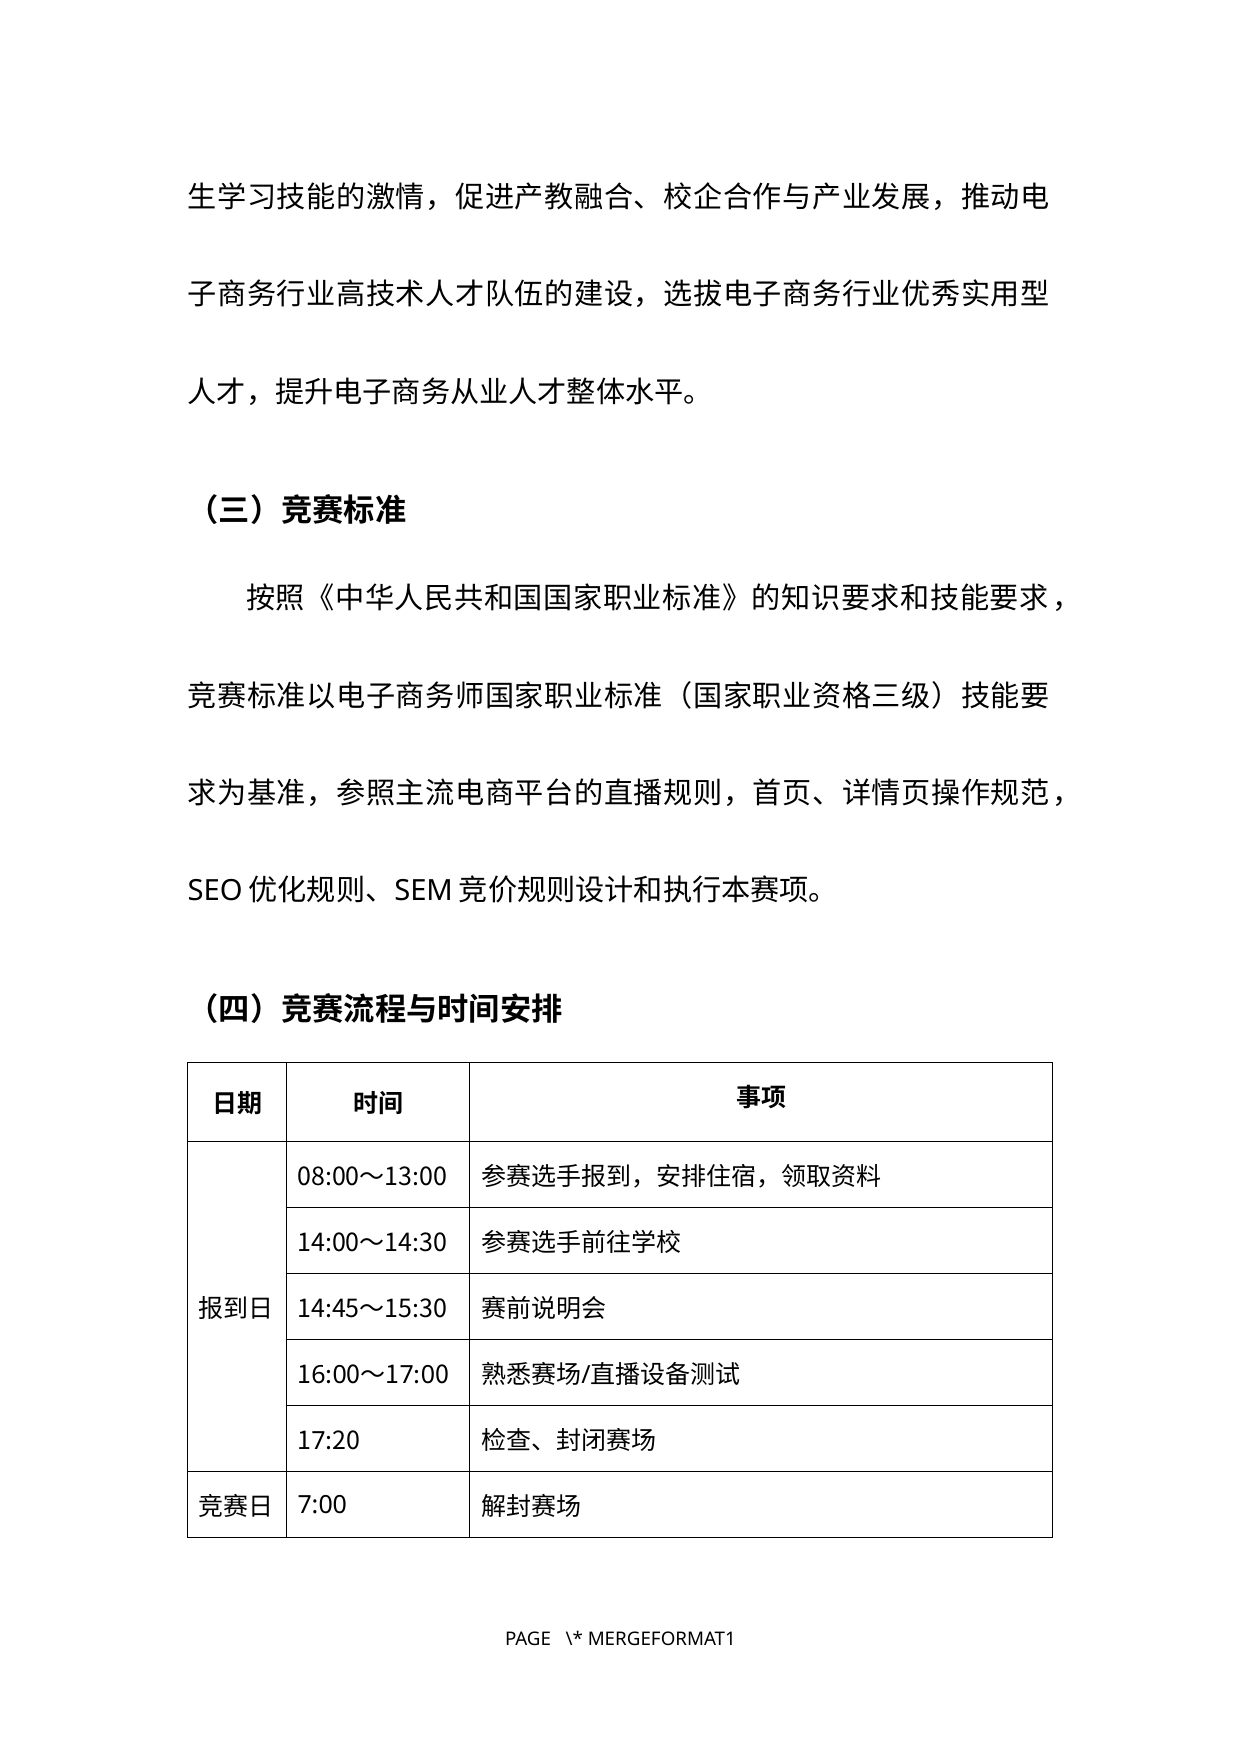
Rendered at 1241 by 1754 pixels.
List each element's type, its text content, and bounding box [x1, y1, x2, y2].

table_cell 熟悉赛场/直播设备测试 [470, 1340, 1052, 1405]
table_cell 竞赛日 [188, 1472, 286, 1537]
text 按照《中华人民共和国国家职业标准》的知识要求和技能要求，竞赛标准以电子商务师国家职业标准（国家职业资格三级）技能要求为基准，参照主流电商平台的直播规则，首页、详情页操作规范，SEO优化规则、SEM竞价规则设计和执行本赛项。 [187, 563, 1053, 921]
table_cell 检查、封闭赛场 [470, 1406, 1052, 1471]
table_header 日期 [188, 1063, 286, 1141]
table_cell 08:00～13:00 [287, 1142, 469, 1207]
table_cell 7:00 [287, 1472, 469, 1537]
subtitle （三）竞赛标准 [187, 476, 1053, 541]
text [187, 162, 1053, 422]
table_cell 报到日 [188, 1142, 286, 1471]
table_cell 16:00～17:00 [287, 1340, 469, 1405]
table_header 时间 [287, 1063, 469, 1141]
table_header 事项 [470, 1063, 1052, 1141]
table_cell 17:20 [287, 1406, 469, 1471]
table_cell 14:00～14:30 [287, 1208, 469, 1273]
table_cell 参赛选手前往学校 [470, 1208, 1052, 1273]
subtitle （四）竞赛流程与时间安排 [187, 974, 1053, 1039]
table_cell 14:45～15:30 [287, 1274, 469, 1339]
table_cell 解封赛场 [470, 1472, 1052, 1537]
table_cell 参赛选手报到，安排住宿，领取资料 [470, 1142, 1052, 1207]
table_cell 赛前说明会 [470, 1274, 1052, 1339]
